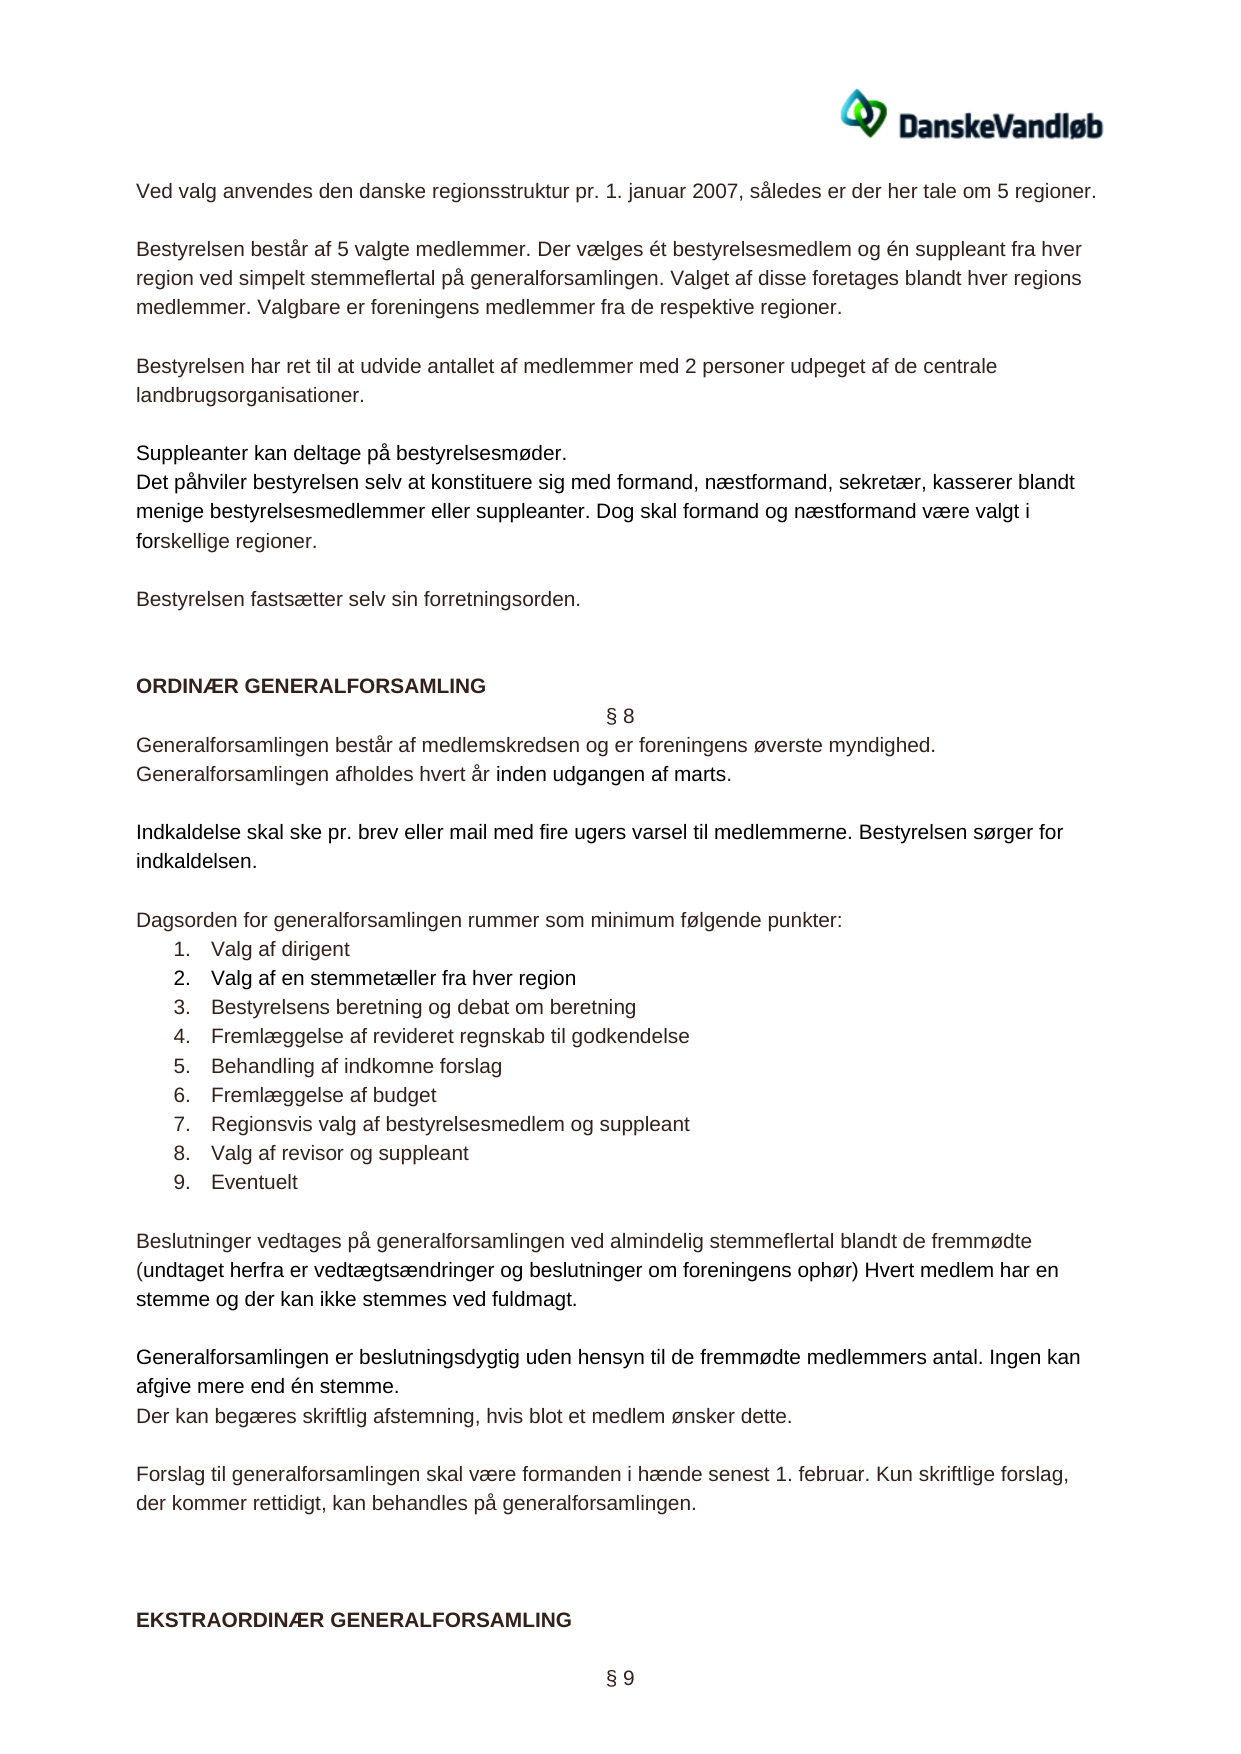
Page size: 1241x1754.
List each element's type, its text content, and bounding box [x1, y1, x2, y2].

list Regionsvis valg af bestyrelsesmedlem og suppleant [173, 1107, 1104, 1136]
text Bestyrelsen består af 5 valgte medlemmer. Der vælges ét bestyrelsesmedlem og én suppleant fra hver region ved simpelt stemmeflertal på generalforsamlingen. Valget af disse foretages blandt hver regions medlemmer. Valgbare er foreningens medlemmer fra de respektive regioner. [136, 232, 1104, 319]
text § 9 [136, 1661, 1104, 1690]
list Valg af revisor og suppleant [173, 1136, 1104, 1165]
list Valg af en stemmetæller fra hver region [173, 961, 1104, 990]
text § 8 [136, 698, 1104, 727]
list Fremlæggelse af budget [173, 1077, 1104, 1107]
text Der kan begæres skriftlig afstemning, hvis blot et medlem ønsker dette. [136, 1398, 1104, 1427]
picture [835, 73, 1111, 145]
text Generalforsamlingen består af medlemskredsen og er foreningens øverste myndighed. Generalforsamlingen afholdes hvert år inden udgangen af marts. [136, 727, 1104, 786]
text Generalforsamlingen er beslutningsdygtig uden hensyn til de fremmødte medlemmers antal. Ingen kan afgive mere end én stemme. [136, 1340, 1104, 1398]
text Suppleanter kan deltage på bestyrelsesmøder. [136, 436, 1104, 465]
text Dagsorden for generalforsamlingen rummer som minimum følgende punkter: [136, 902, 1104, 932]
text Bestyrelsen har ret til at udvide antallet af medlemmer med 2 personer udpeget af de centrale landbrugsorganisationer. [136, 348, 1104, 407]
text Beslutninger vedtages på generalforsamlingen ved almindelig stemmeflertal blandt de fremmødte (undtaget herfra er vedtægtsændringer og beslutninger om foreningens ophør) Hvert medlem har en stemme og der kan ikke stemmes ved fuldmagt. [136, 1223, 1104, 1311]
text Ved valg anvendes den danske regionsstruktur pr. 1. januar 2007, således er der her tale om 5 regioner. [136, 173, 1104, 202]
list Bestyrelsens beretning og debat om beretning [173, 990, 1104, 1019]
list Behandling af indkomne forslag [173, 1048, 1104, 1077]
list Fremlæggelse af revideret regnskab til godkendelse [173, 1019, 1104, 1048]
text Forslag til generalforsamlingen skal være formanden i hænde senest 1. februar. Kun skriftlige forslag, der kommer rettidigt, kan behandles på generalforsamlingen. [136, 1457, 1104, 1515]
list Eventuelt [173, 1165, 1104, 1194]
text Ordinær generalforsamling [136, 669, 1104, 698]
text Indkaldelse skal ske pr. brev eller mail med fire ugers varsel til medlemmerne. Bestyrelsen sørger for indkaldelsen. [136, 815, 1104, 873]
list Valg af dirigent [173, 932, 1104, 961]
text Det påhviler bestyrelsen selv at konstituere sig med formand, næstformand, sekretær, kasserer blandt menige bestyrelsesmedlemmer eller suppleanter. Dog skal formand og næstformand være valgt i forskellige regioner. [136, 465, 1104, 552]
text Ekstraordinær generalforsamling [136, 1602, 1104, 1632]
text Bestyrelsen fastsætter selv sin forretningsorden. [136, 582, 1104, 611]
